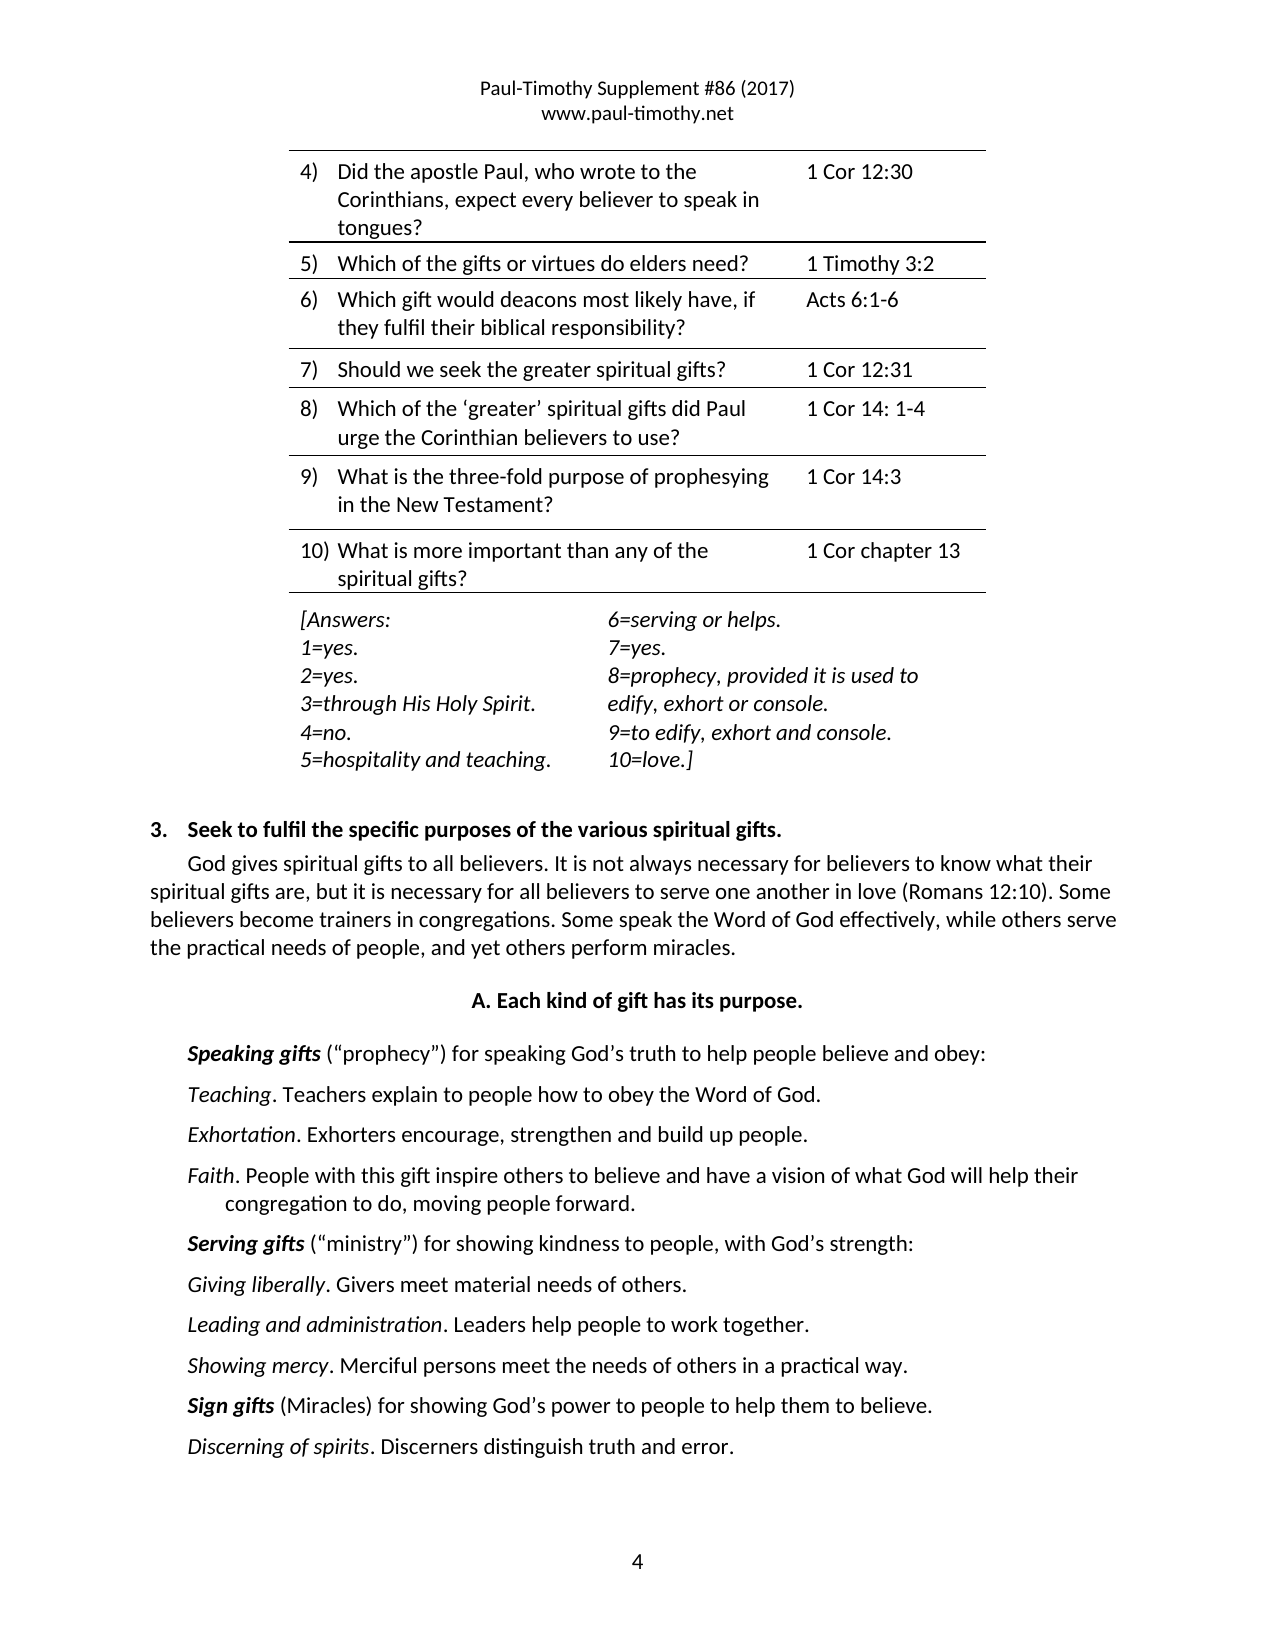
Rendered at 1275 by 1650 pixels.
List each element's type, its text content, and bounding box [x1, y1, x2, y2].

text Teaching. Teachers explain to people how to obey the Word of God. [150, 1080, 1125, 1108]
table_cell What is the three-fold purpose of prophesying in the New Testament? [289, 456, 795, 529]
table_cell Acts 6:1-6 [795, 279, 986, 348]
table_cell 1 Cor chapter 13 [795, 530, 986, 592]
text God gives spiritual gifts to all believers. It is not always necessary for believers to know what their spiritual gifts are, but it is necessary for all believers to serve one another in love (Romans 12:10). Some believers become trainers in congregations. Some speak the Word of God effectively, while others serve the practical needs of people, and yet others perform miracles. [150, 849, 1125, 961]
text Exhortation. Exhorters encourage, strengthen and build up people. [150, 1120, 1125, 1148]
table_cell 1 Cor 14: 1-4 [795, 388, 986, 455]
table_cell [Answers: 1=yes. 2=yes. 3=through His Holy Spirit. 4=no. 5=hospitality and teaching. [289, 593, 596, 802]
table_cell Should we seek the greater spiritual gifts? [289, 349, 795, 387]
text Giving liberally. Givers meet material needs of others. [150, 1270, 1125, 1298]
table_cell Which gift would deacons most likely have, if they fulfil their biblical responsibility? [289, 279, 795, 348]
table_cell Which of the gifts or virtues do elders need? [289, 243, 795, 278]
table_cell 1 Timothy 3:2 [795, 243, 986, 278]
text Speaking gifts (“prophecy”) for speaking God’s truth to help people believe and obey: [150, 1039, 1125, 1067]
table_cell 1 Cor 12:30 [795, 151, 986, 241]
table_cell 1 Cor 14:3 [795, 456, 986, 529]
table_cell 6=serving or helps. 7=yes. 8=prophecy, provided it is used to edify, exhort or console. 9=to edify, exhort and console. 10=love.] [596, 593, 986, 802]
text Showing mercy. Merciful persons meet the needs of others in a practical way. [150, 1351, 1125, 1379]
table_cell Which of the ‘greater’ spiritual gifts did Paul urge the Corinthian believers to use? [289, 388, 795, 455]
subtitle A. Each kind of gift has its purpose. [150, 986, 1125, 1014]
subtitle Seek to fulfil the specific purposes of the various spiritual gifts. [150, 815, 1125, 843]
text Serving gifts (“ministry”) for showing kindness to people, with God’s strength: [150, 1229, 1125, 1257]
table_cell 1 Cor 12:31 [795, 349, 986, 387]
text Discerning of spirits. Discerners distinguish truth and error. [150, 1432, 1125, 1460]
text Faith. People with this gift inspire others to believe and have a vision of what God will help their congregation to do, moving people forward. [187, 1161, 1125, 1217]
text Sign gifts (Miracles) for showing God’s power to people to help them to believe. [150, 1391, 1125, 1419]
text Leading and administration. Leaders help people to work together. [150, 1310, 1125, 1338]
table_cell What is more important than any of the spiritual gifts? [289, 530, 795, 592]
table_cell Did the apostle Paul, who wrote to the Corinthians, expect every believer to speak in tongues? [289, 151, 795, 241]
